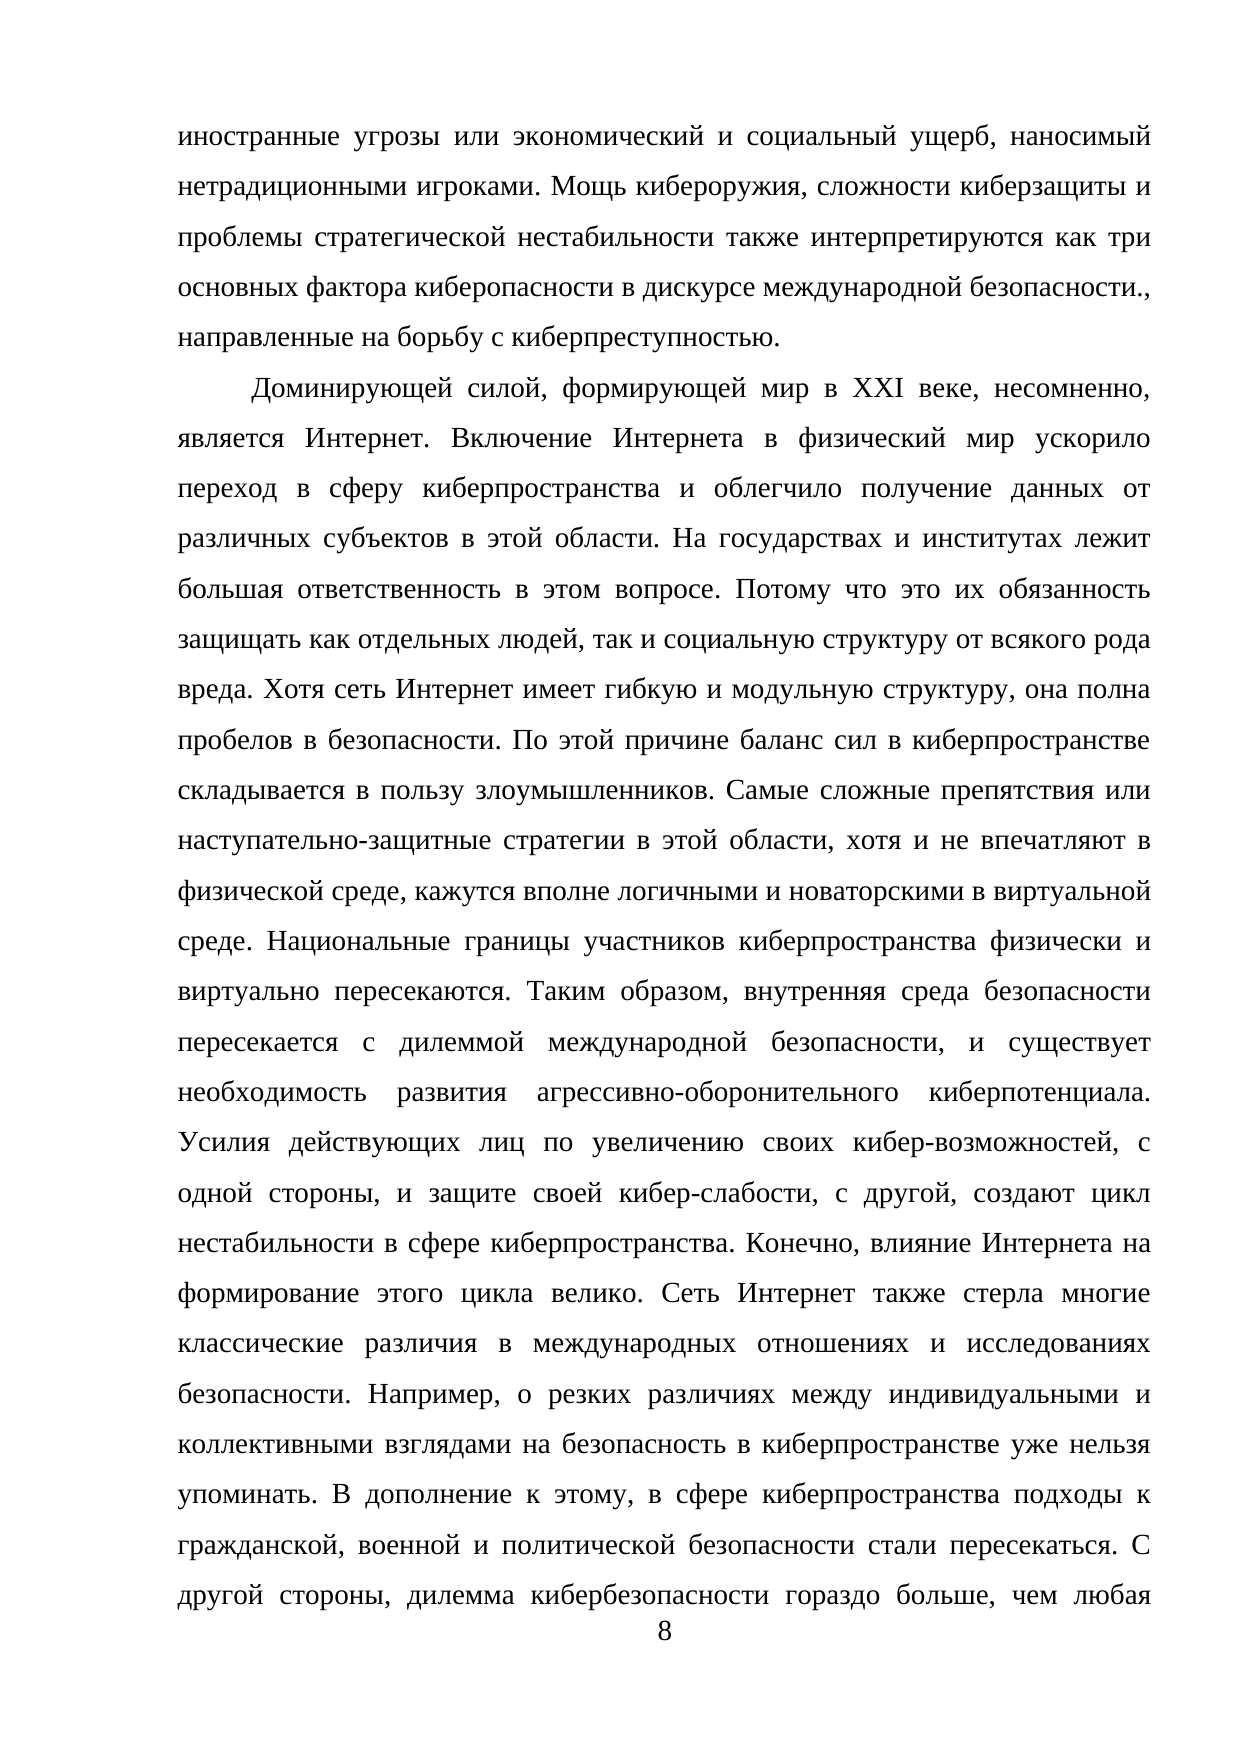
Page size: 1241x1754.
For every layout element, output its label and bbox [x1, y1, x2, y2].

text [177, 118, 1152, 353]
text [177, 370, 1152, 1611]
